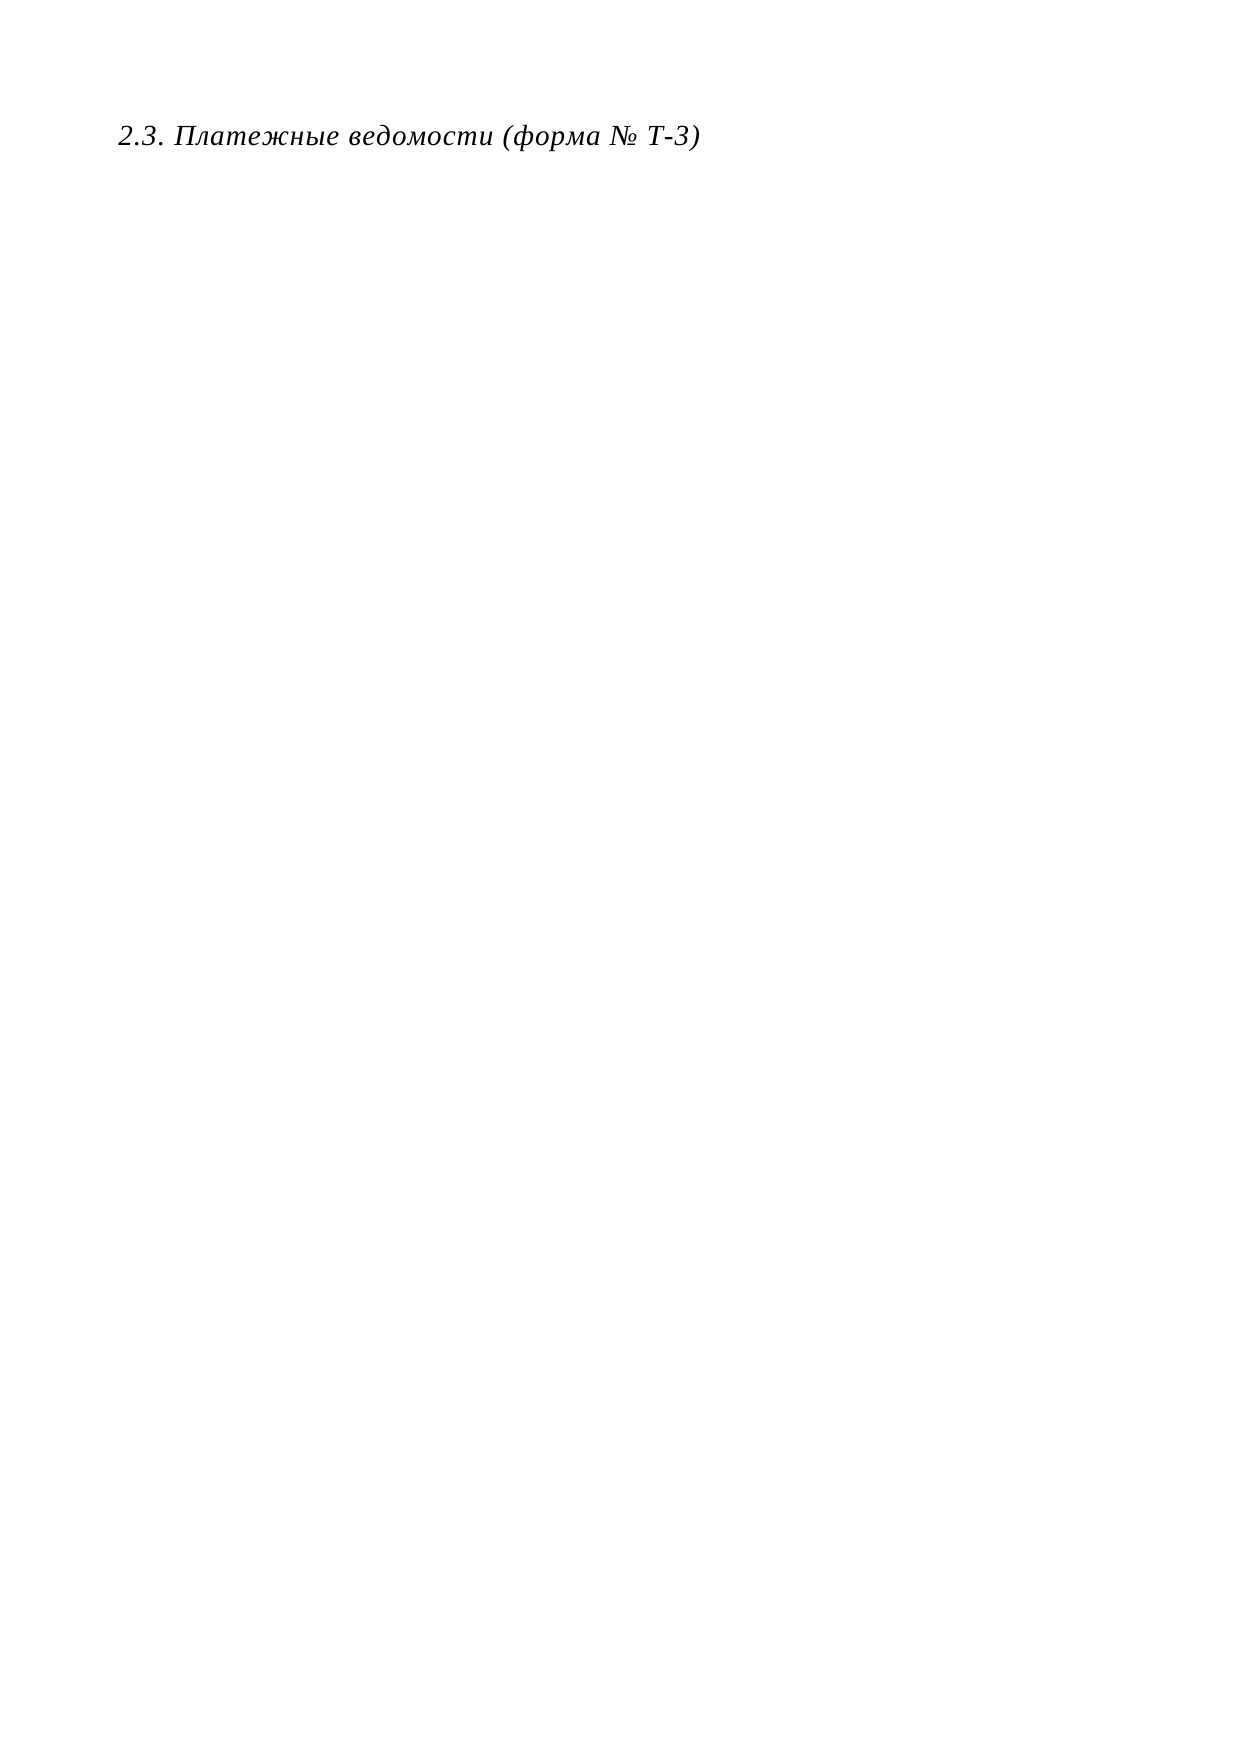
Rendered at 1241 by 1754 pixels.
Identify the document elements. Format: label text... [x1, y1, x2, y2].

subtitle 2.3. Платежные ведомости (форма № Т-3) [118, 118, 1152, 152]
